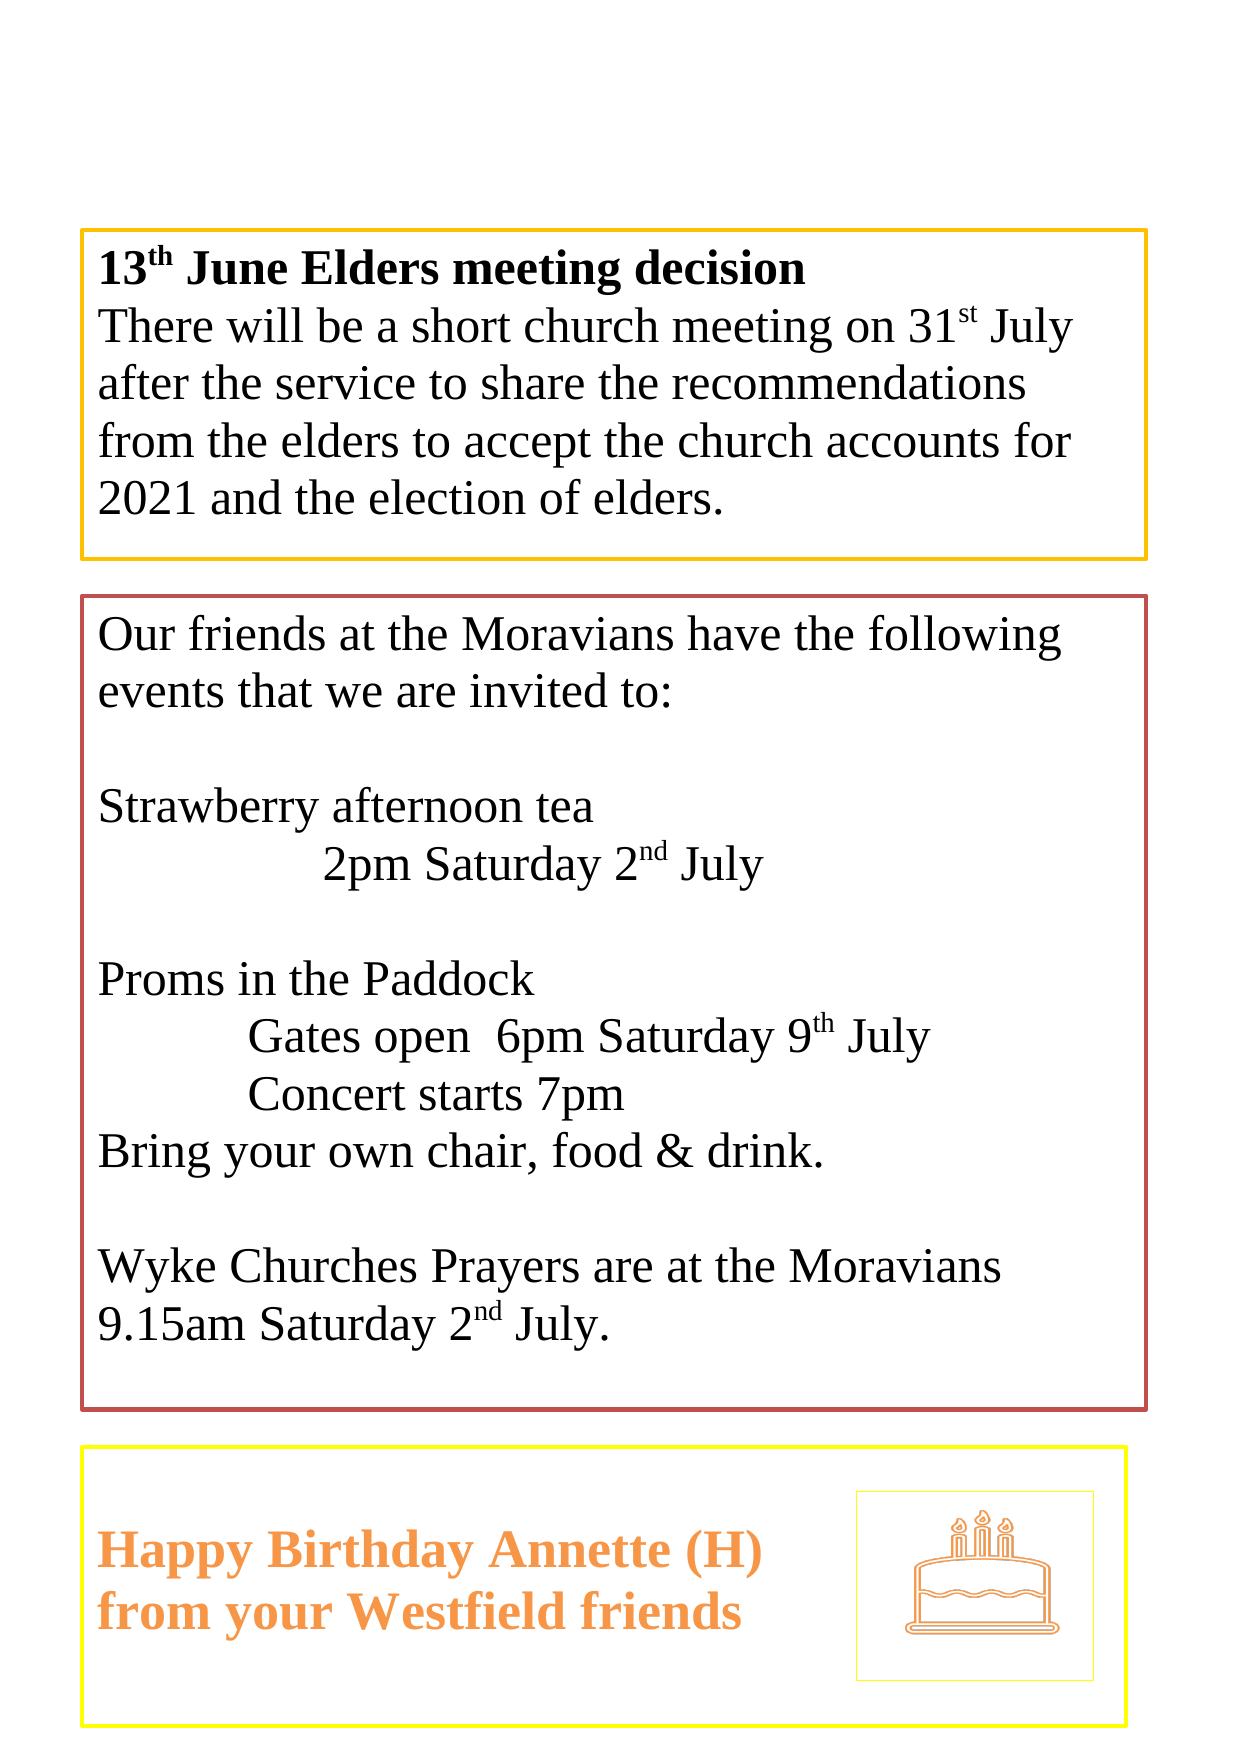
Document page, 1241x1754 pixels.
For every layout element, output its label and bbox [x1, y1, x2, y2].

picture [872, 1498, 1093, 1649]
